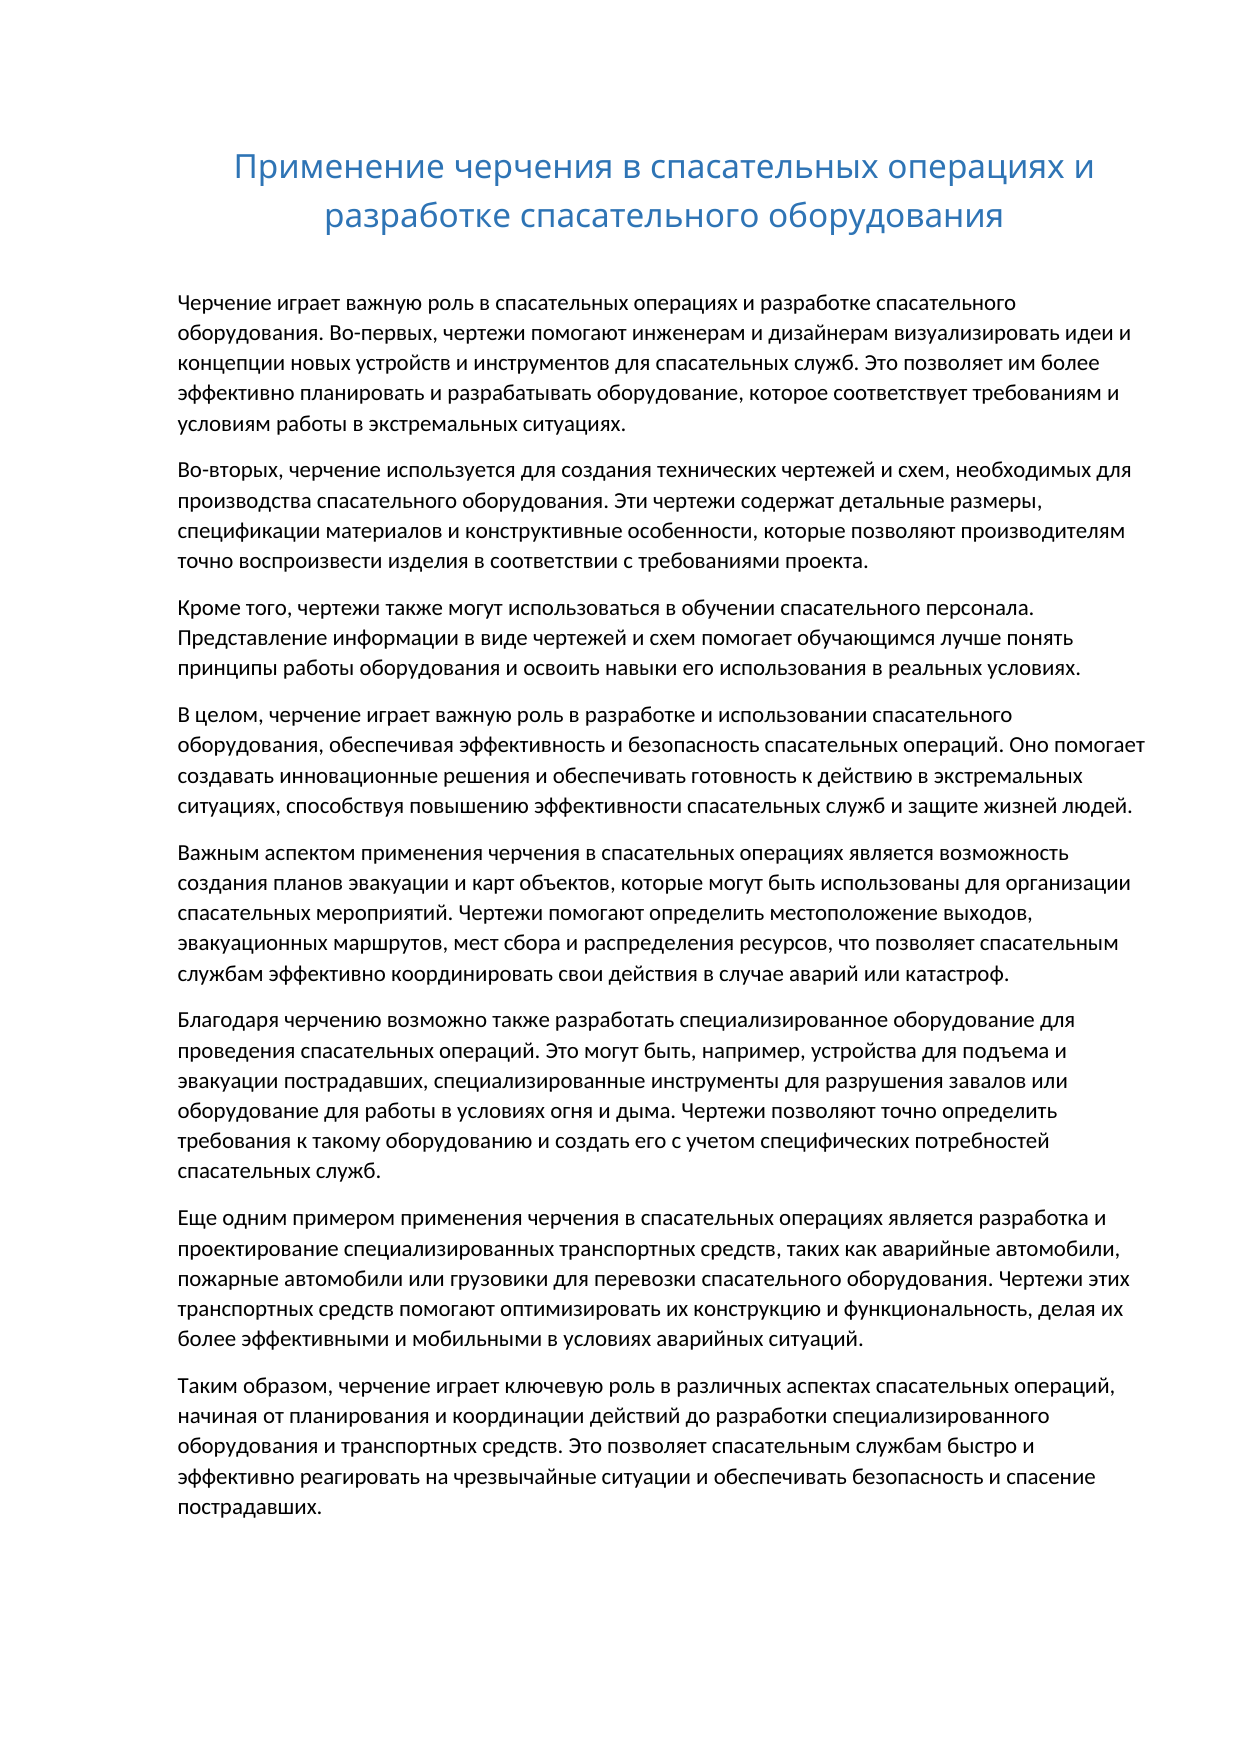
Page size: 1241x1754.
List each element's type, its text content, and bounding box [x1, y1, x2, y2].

text В целом, черчение играет важную роль в разработке и использовании спасательного оборудования, обеспечивая эффективность и безопасность спасательных операций. Оно помогает создавать инновационные решения и обеспечивать готовность к действию в экстремальных ситуациях, способствуя повышению эффективности спасательных служб и защите жизней людей. [177, 700, 1152, 819]
text Благодаря черчению возможно также разработать специализированное оборудование для проведения спасательных операций. Это могут быть, например, устройства для подъема и эвакуации пострадавших, специализированные инструменты для разрушения завалов или оборудование для работы в условиях огня и дыма. Чертежи позволяют точно определить требования к такому оборудованию и создать его с учетом специфических потребностей спасательных служб. [177, 1006, 1152, 1185]
text Таким образом, черчение играет ключевую роль в различных аспектах спасательных операций, начиная от планирования и координации действий до разработки специализированного оборудования и транспортных средств. Это позволяет спасательным службам быстро и эффективно реагировать на чрезвычайные ситуации и обеспечивать безопасность и спасение пострадавших. [177, 1371, 1152, 1520]
text Еще одним примером применения черчения в спасательных операциях является разработка и проектирование специализированных транспортных средств, таких как аварийные автомобили, пожарные автомобили или грузовики для перевозки спасательного оборудования. Чертежи этих транспортных средств помогают оптимизировать их конструкцию и функциональность, делая их более эффективными и мобильными в условиях аварийных ситуаций. [177, 1203, 1152, 1352]
text Во-вторых, черчение используется для создания технических чертежей и схем, необходимых для производства спасательного оборудования. Эти чертежи содержат детальные размеры, спецификации материалов и конструктивные особенности, которые позволяют производителям точно воспроизвести изделия в соответствии с требованиями проекта. [177, 456, 1152, 574]
subtitle Применение черчения в спасательных операциях и разработке спасательного оборудования [177, 143, 1152, 237]
text Важным аспектом применения черчения в спасательных операциях является возможность создания планов эвакуации и карт объектов, которые могут быть использованы для организации спасательных мероприятий. Чертежи помогают определить местоположение выходов, эвакуационных маршрутов, мест сбора и распределения ресурсов, что позволяет спасательным службам эффективно координировать свои действия в случае аварий или катастроф. [177, 838, 1152, 987]
text Черчение играет важную роль в спасательных операциях и разработке спасательного оборудования. Во-первых, чертежи помогают инженерам и дизайнерам визуализировать идеи и концепции новых устройств и инструментов для спасательных служб. Это позволяет им более эффективно планировать и разрабатывать оборудование, которое соответствует требованиям и условиям работы в экстремальных ситуациях. [177, 288, 1152, 437]
text Кроме того, чертежи также могут использоваться в обучении спасательного персонала. Представление информации в виде чертежей и схем помогает обучающимся лучше понять принципы работы оборудования и освоить навыки его использования в реальных условиях. [177, 593, 1152, 682]
